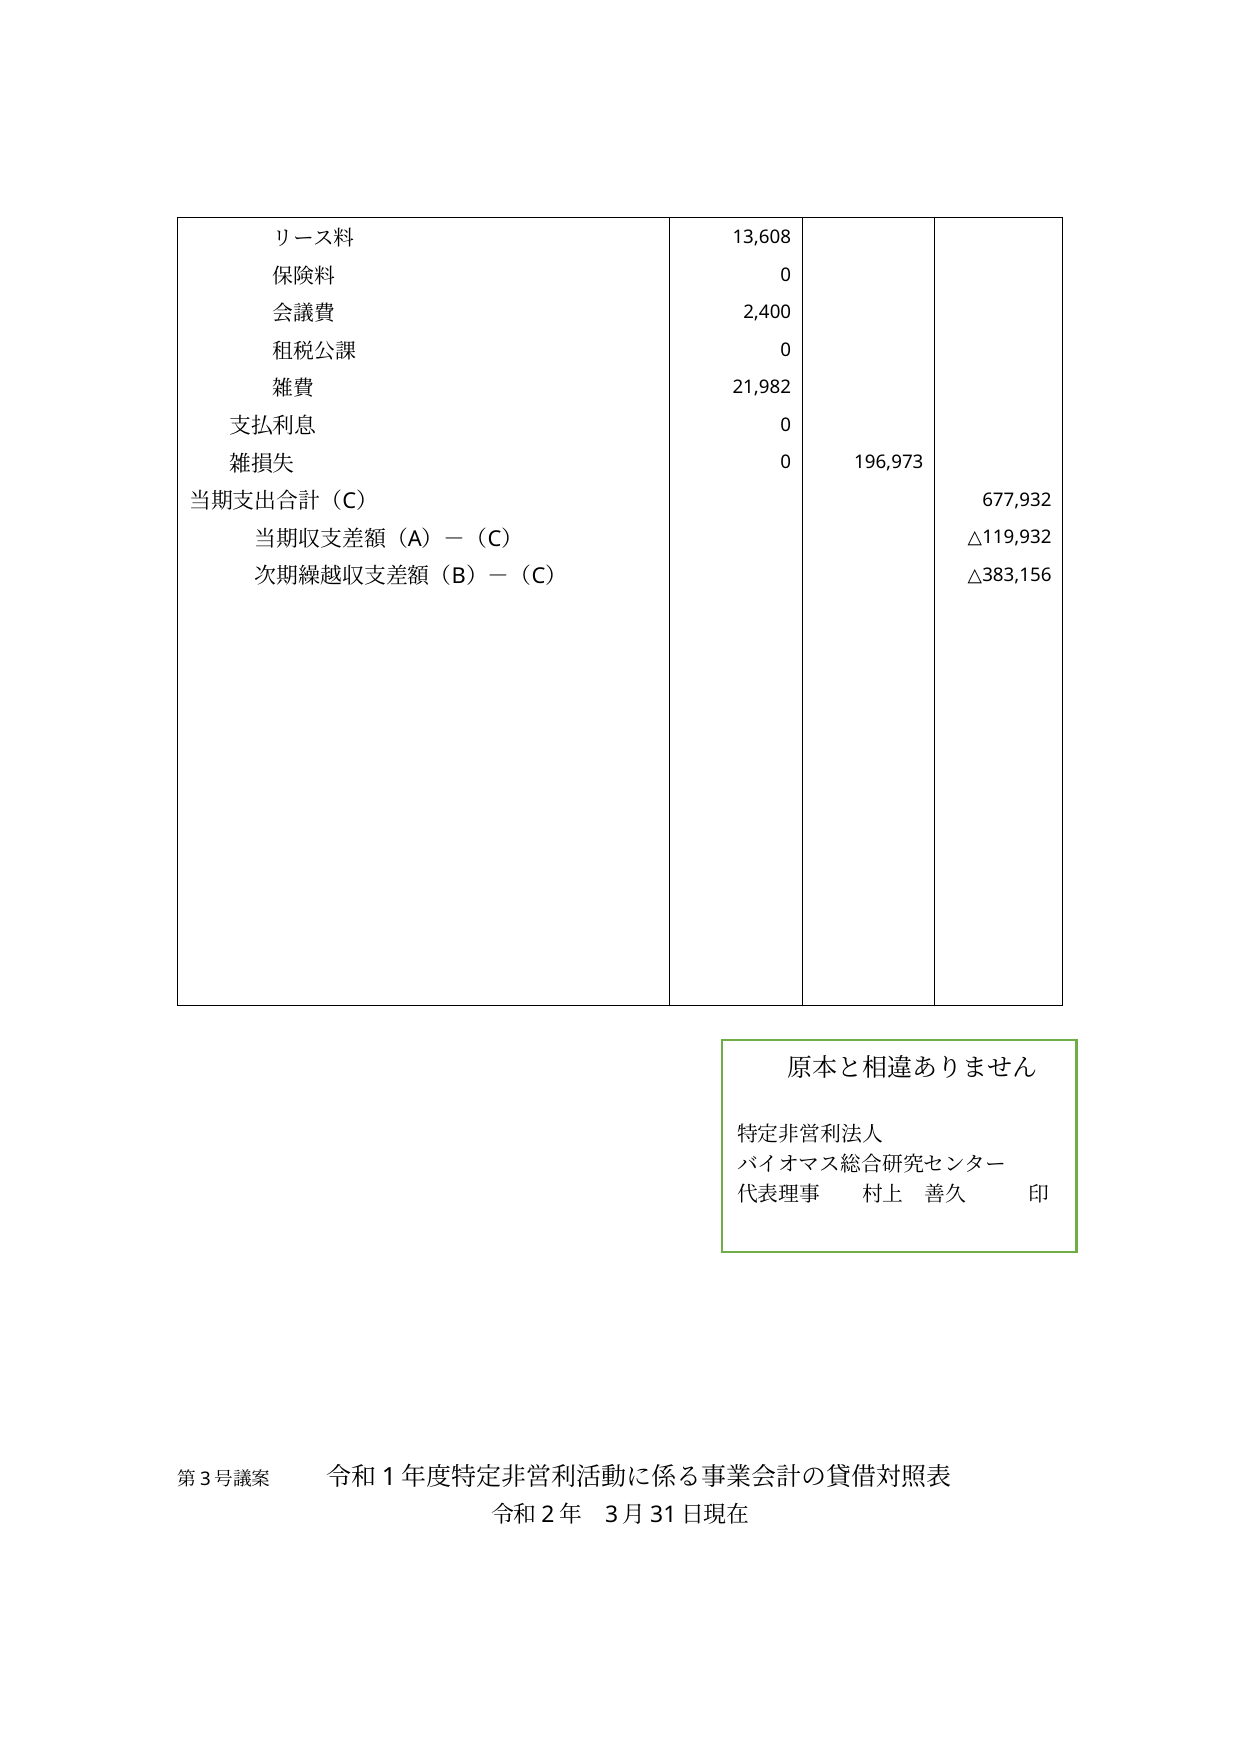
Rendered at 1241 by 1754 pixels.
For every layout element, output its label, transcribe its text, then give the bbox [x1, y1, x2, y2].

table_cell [935, 218, 1062, 1005]
text 第3号議案 令和1年度特定非営利活動に係る事業会計の貸借対照表 [177, 1456, 1063, 1494]
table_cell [178, 218, 669, 1005]
text 令和2年 3月31日現在 [177, 1494, 1063, 1531]
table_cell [803, 218, 934, 1005]
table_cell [670, 218, 802, 1005]
